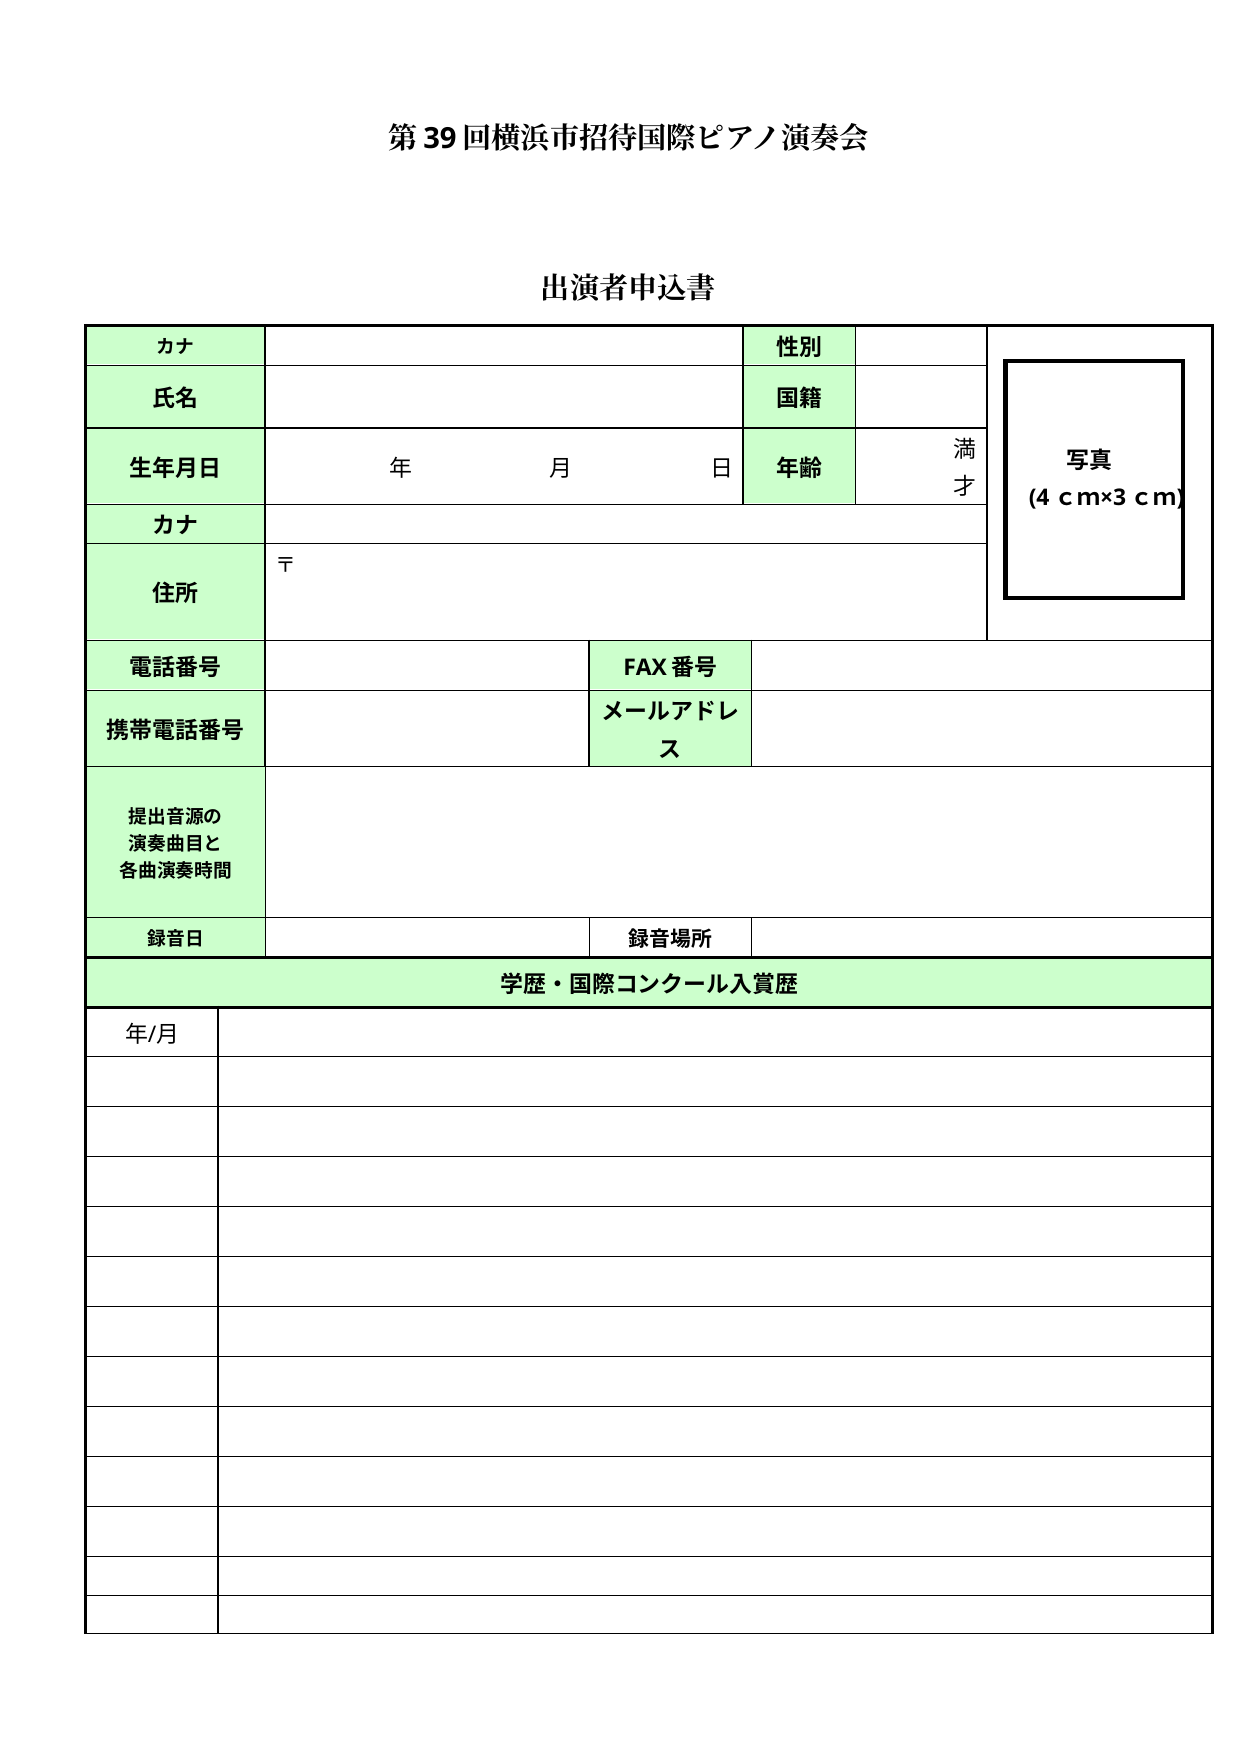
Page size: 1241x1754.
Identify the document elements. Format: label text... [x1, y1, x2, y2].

table_cell 年/月 [87, 1009, 217, 1056]
table_cell [219, 1307, 1211, 1356]
text 第39回横浜市招待国際ピアノ演奏会 [75, 99, 1181, 174]
table_cell [87, 1057, 217, 1106]
table_cell [219, 1009, 1211, 1056]
table_cell [266, 767, 1211, 917]
table_cell [87, 1157, 217, 1206]
table_cell 生年月日 [87, 429, 264, 503]
table_cell [87, 1257, 217, 1306]
table_cell [266, 691, 588, 766]
table_cell [752, 918, 1211, 956]
table_cell 提出音源の 演奏曲目と 各曲演奏時間 [87, 767, 265, 917]
table_cell FAX番号 [590, 641, 751, 689]
table_header [856, 327, 986, 364]
table_cell [219, 1596, 1211, 1633]
table_header [266, 327, 742, 364]
table_cell [87, 1557, 217, 1595]
table_cell [219, 1557, 1211, 1595]
table_cell [219, 1257, 1211, 1306]
table_cell [219, 1157, 1211, 1206]
table_cell [266, 366, 742, 427]
table_cell 電話番号 [87, 641, 264, 689]
table_cell [219, 1407, 1211, 1456]
table_cell [219, 1207, 1211, 1256]
table_cell [752, 641, 1211, 689]
table_cell 氏名 [87, 366, 264, 427]
table_cell [219, 1357, 1211, 1406]
table_cell [87, 1307, 217, 1356]
table_cell 携帯電話番号 [87, 691, 264, 766]
table_cell [87, 1507, 217, 1556]
table_cell [87, 1457, 217, 1506]
table_cell [752, 691, 1211, 766]
table_cell 学歴・国際コンクール入賞歴 [87, 959, 1211, 1006]
table_cell [266, 918, 589, 956]
table_header 写真 (4ｃｍ×3ｃｍ) [988, 327, 1211, 639]
table_cell [266, 641, 588, 689]
table_cell [87, 1207, 217, 1256]
table_cell メールアドレス [590, 691, 751, 766]
table_header カナ [87, 327, 264, 364]
table_cell カナ [87, 505, 264, 543]
table_cell 満 才 [856, 429, 986, 503]
table_cell 国籍 [744, 366, 855, 427]
table_cell 年齢 [744, 429, 855, 503]
table_cell [87, 1407, 217, 1456]
table_cell 住所 [87, 544, 264, 639]
table_cell [266, 505, 986, 543]
table_cell [219, 1457, 1211, 1506]
table_cell [87, 1107, 217, 1156]
table_cell [87, 1357, 217, 1406]
table_cell [219, 1057, 1211, 1106]
table_cell [856, 366, 986, 427]
table_cell [219, 1507, 1211, 1556]
table_header 性別 [744, 327, 855, 364]
table_cell [87, 1596, 217, 1633]
text 出演者申込書 [75, 249, 1181, 324]
table_cell 録音場所 [590, 918, 751, 956]
table_cell 〒 [266, 544, 986, 639]
table_cell [219, 1107, 1211, 1156]
table_cell 年 月 日 [266, 429, 742, 503]
table_cell 録音日 [87, 918, 265, 956]
